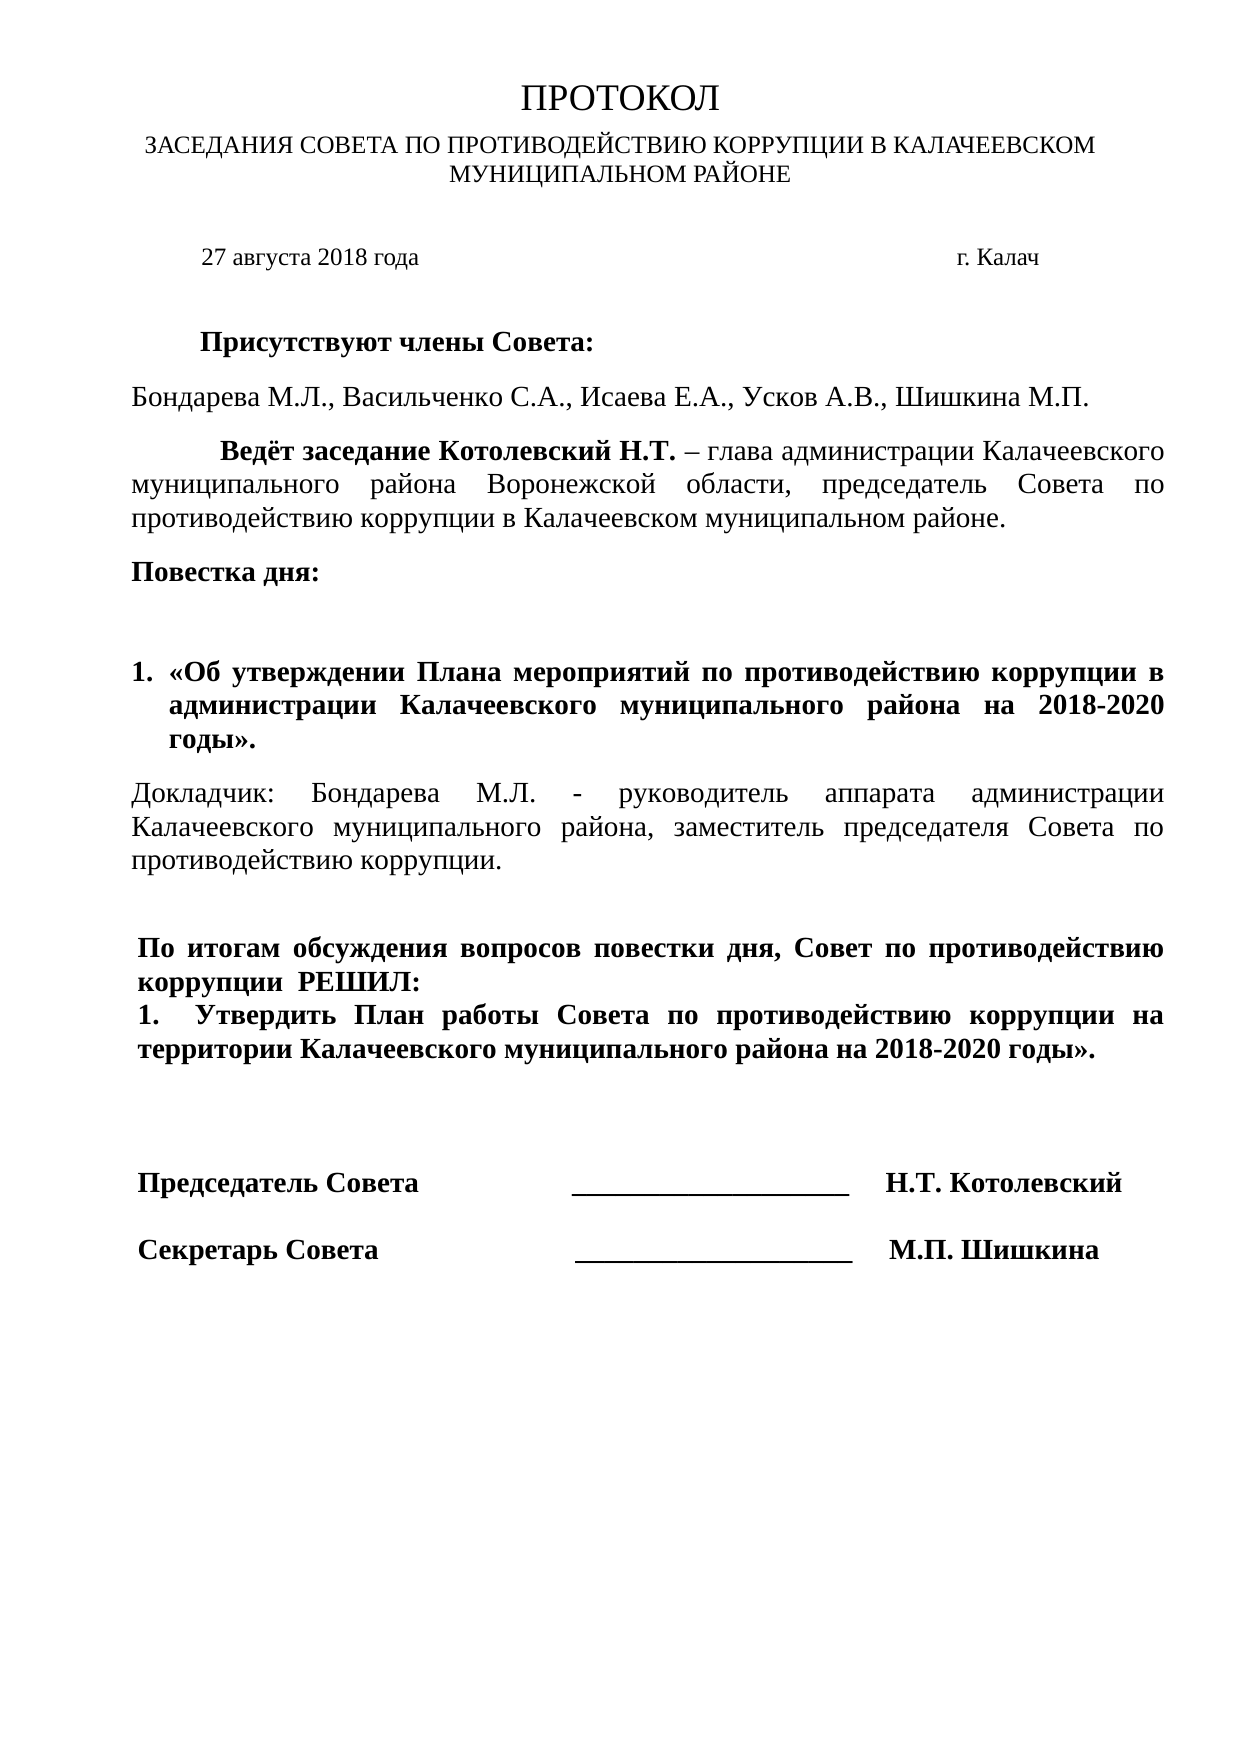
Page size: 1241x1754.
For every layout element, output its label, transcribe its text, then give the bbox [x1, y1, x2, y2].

text Ведёт заседание Котолевский Н.Т. – глава администрации Калачеевского муниципального района Воронежской области, председатель Совета по противодействию коррупции в Калачеевском муниципальном районе. [131, 433, 1165, 534]
text Секретарь Совета ___________________ М.П. Шишкина [137, 1232, 1165, 1266]
text ЗАСЕДАНИЯ СОВЕТА ПО ПРОТИВОДЕЙСТВИЮ КОРРУПЦИИ В КАЛАЧЕЕВСКОМ МУНИЦИПАЛЬНОМ РАЙОНЕ [75, 131, 1165, 188]
text Присутствуют члены Совета: [131, 324, 1165, 358]
text По итогам обсуждения вопросов повестки дня, Совет по противодействию коррупции РЕШИЛ: [137, 930, 1165, 997]
text Бондарева М.Л., Васильченко С.А., Исаева Е.А., Усков А.В., Шишкина М.П. [131, 379, 1165, 412]
text 27 августа 2018 года г. Калач [75, 242, 1165, 271]
text 1. Утвердить План работы Совета по противодействию коррупции на территории Калачеевского муниципального района на 2018-2020 годы». [137, 997, 1165, 1064]
text Докладчик: Бондарева М.Л. - руководитель аппарата администрации Калачеевского муниципального района, заместитель председателя Совета по противодействию коррупции. [131, 775, 1165, 876]
text Председатель Совета ___________________ Н.Т. Котолевский [137, 1165, 1165, 1199]
text Повестка дня: [131, 554, 1165, 588]
list «Об утверждении Плана мероприятий по противодействию коррупции в администрации Калачеевского муниципального района на 2018-2020 годы». [131, 654, 1165, 754]
text ПРОТОКОЛ [75, 75, 1165, 118]
